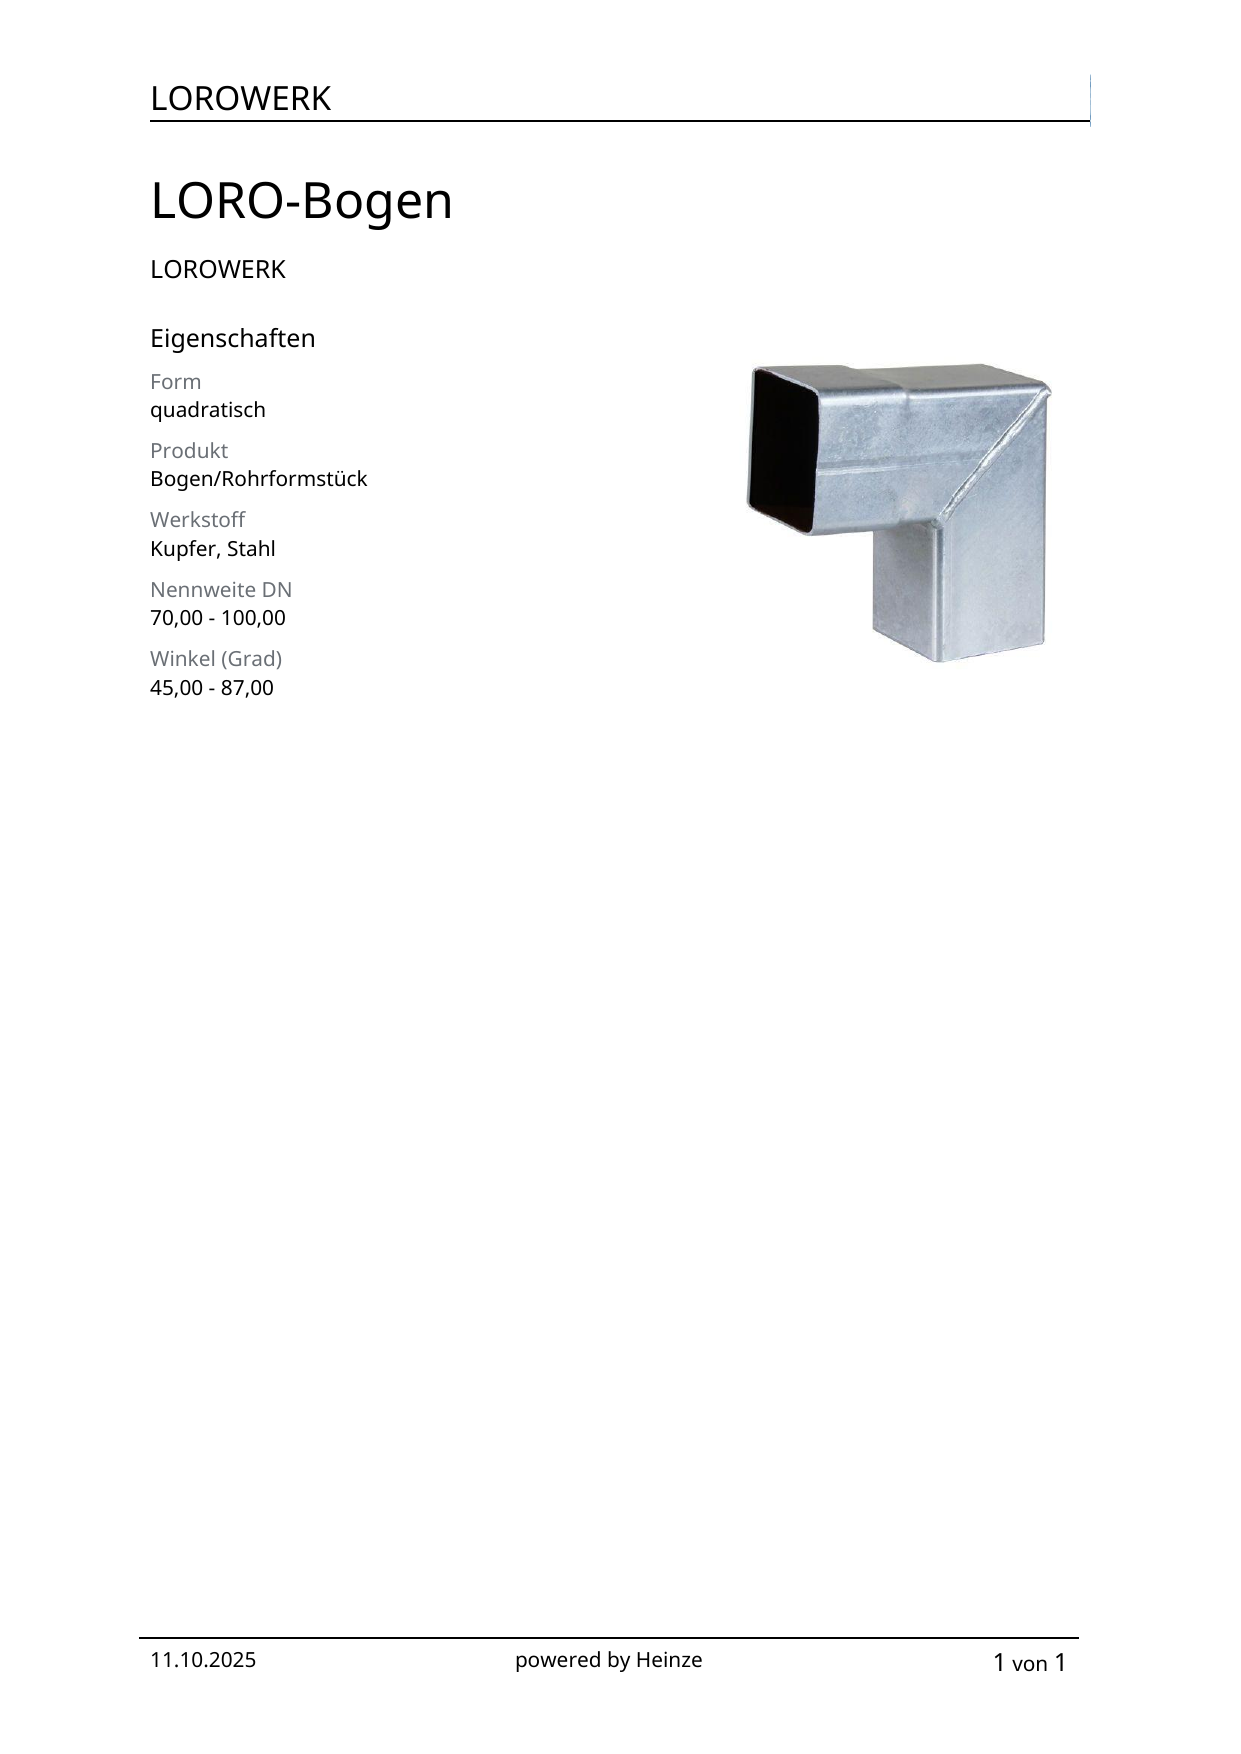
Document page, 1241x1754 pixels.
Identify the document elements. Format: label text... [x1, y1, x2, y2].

text Form [150, 367, 715, 395]
text LORO-Bogen [150, 165, 1090, 233]
text quadratisch [150, 395, 715, 424]
text Produkt [150, 436, 715, 464]
text LOROWERK [150, 252, 1090, 286]
text 70,00 - 100,00 [150, 603, 715, 632]
text Kupfer, Stahl [150, 534, 715, 562]
text 45,00 - 87,00 [150, 673, 1090, 701]
text Werkstoff [150, 506, 715, 534]
text Winkel (Grad) [150, 644, 715, 673]
picture [715, 320, 1091, 696]
text Nennweite DN [150, 575, 715, 603]
text Bogen/Rohrformstück [150, 464, 715, 493]
text Eigenschaften [150, 320, 715, 354]
